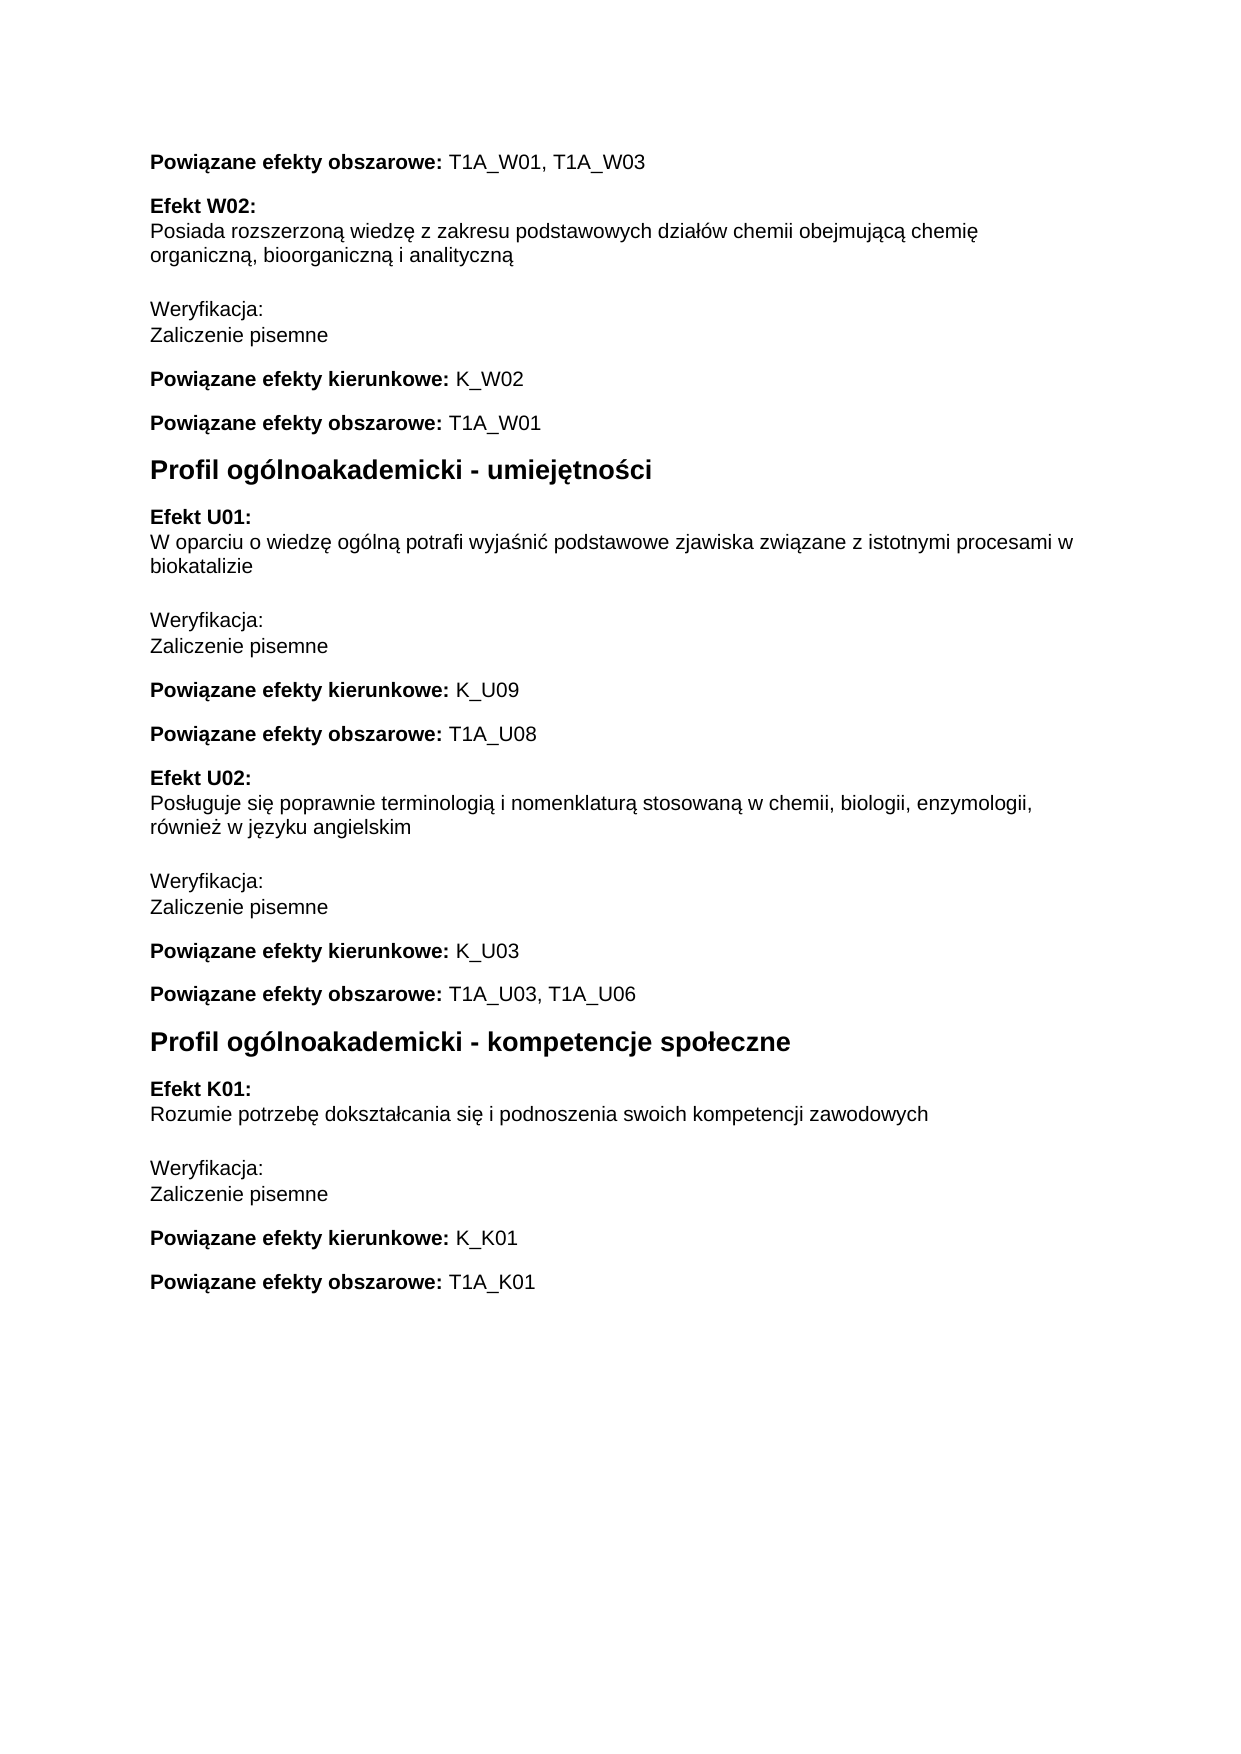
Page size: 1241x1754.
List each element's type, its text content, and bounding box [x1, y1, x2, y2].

text Zaliczenie pisemne [150, 323, 1090, 347]
text W oparciu o wiedzę ogólną potrafi wyjaśnić podstawowe zjawiska związane z istotnymi procesami w biokatalizie [150, 530, 1090, 602]
text Powiązane efekty kierunkowe: K_K01 [150, 1226, 1090, 1250]
text Powiązane efekty obszarowe: T1A_U03, T1A_U06 [150, 982, 1090, 1006]
text Powiązane efekty obszarowe: T1A_U08 [150, 722, 1090, 746]
subtitle Profil ogólnoakademicki - umiejętności [150, 454, 1090, 485]
text Powiązane efekty kierunkowe: K_U03 [150, 938, 1090, 962]
text Zaliczenie pisemne [150, 1182, 1090, 1206]
text Zaliczenie pisemne [150, 634, 1090, 658]
text Weryfikacja: [150, 297, 1090, 321]
text Powiązane efekty obszarowe: T1A_K01 [150, 1270, 1090, 1294]
text Rozumie potrzebę dokształcania się i podnoszenia swoich kompetencji zawodowych [150, 1102, 1090, 1150]
text Powiązane efekty obszarowe: T1A_W01 [150, 410, 1090, 434]
text Posługuje się poprawnie terminologią i nomenklaturą stosowaną w chemii, biologii, enzymologii, również w języku angielskim [150, 791, 1090, 862]
text Efekt U01: [150, 505, 1090, 529]
text Powiązane efekty kierunkowe: K_W02 [150, 367, 1090, 391]
subtitle Profil ogólnoakademicki - kompetencje społeczne [150, 1026, 1090, 1057]
text Weryfikacja: [150, 608, 1090, 632]
text Zaliczenie pisemne [150, 895, 1090, 919]
text Efekt K01: [150, 1077, 1090, 1101]
text Powiązane efekty kierunkowe: K_U09 [150, 678, 1090, 702]
text Weryfikacja: [150, 869, 1090, 893]
text Powiązane efekty obszarowe: T1A_W01, T1A_W03 [150, 150, 1090, 174]
text Efekt W02: [150, 194, 1090, 218]
text Posiada rozszerzoną wiedzę z zakresu podstawowych działów chemii obejmującą chemię organiczną, bioorganiczną i analityczną [150, 219, 1090, 291]
text Weryfikacja: [150, 1156, 1090, 1180]
text Efekt U02: [150, 766, 1090, 789]
